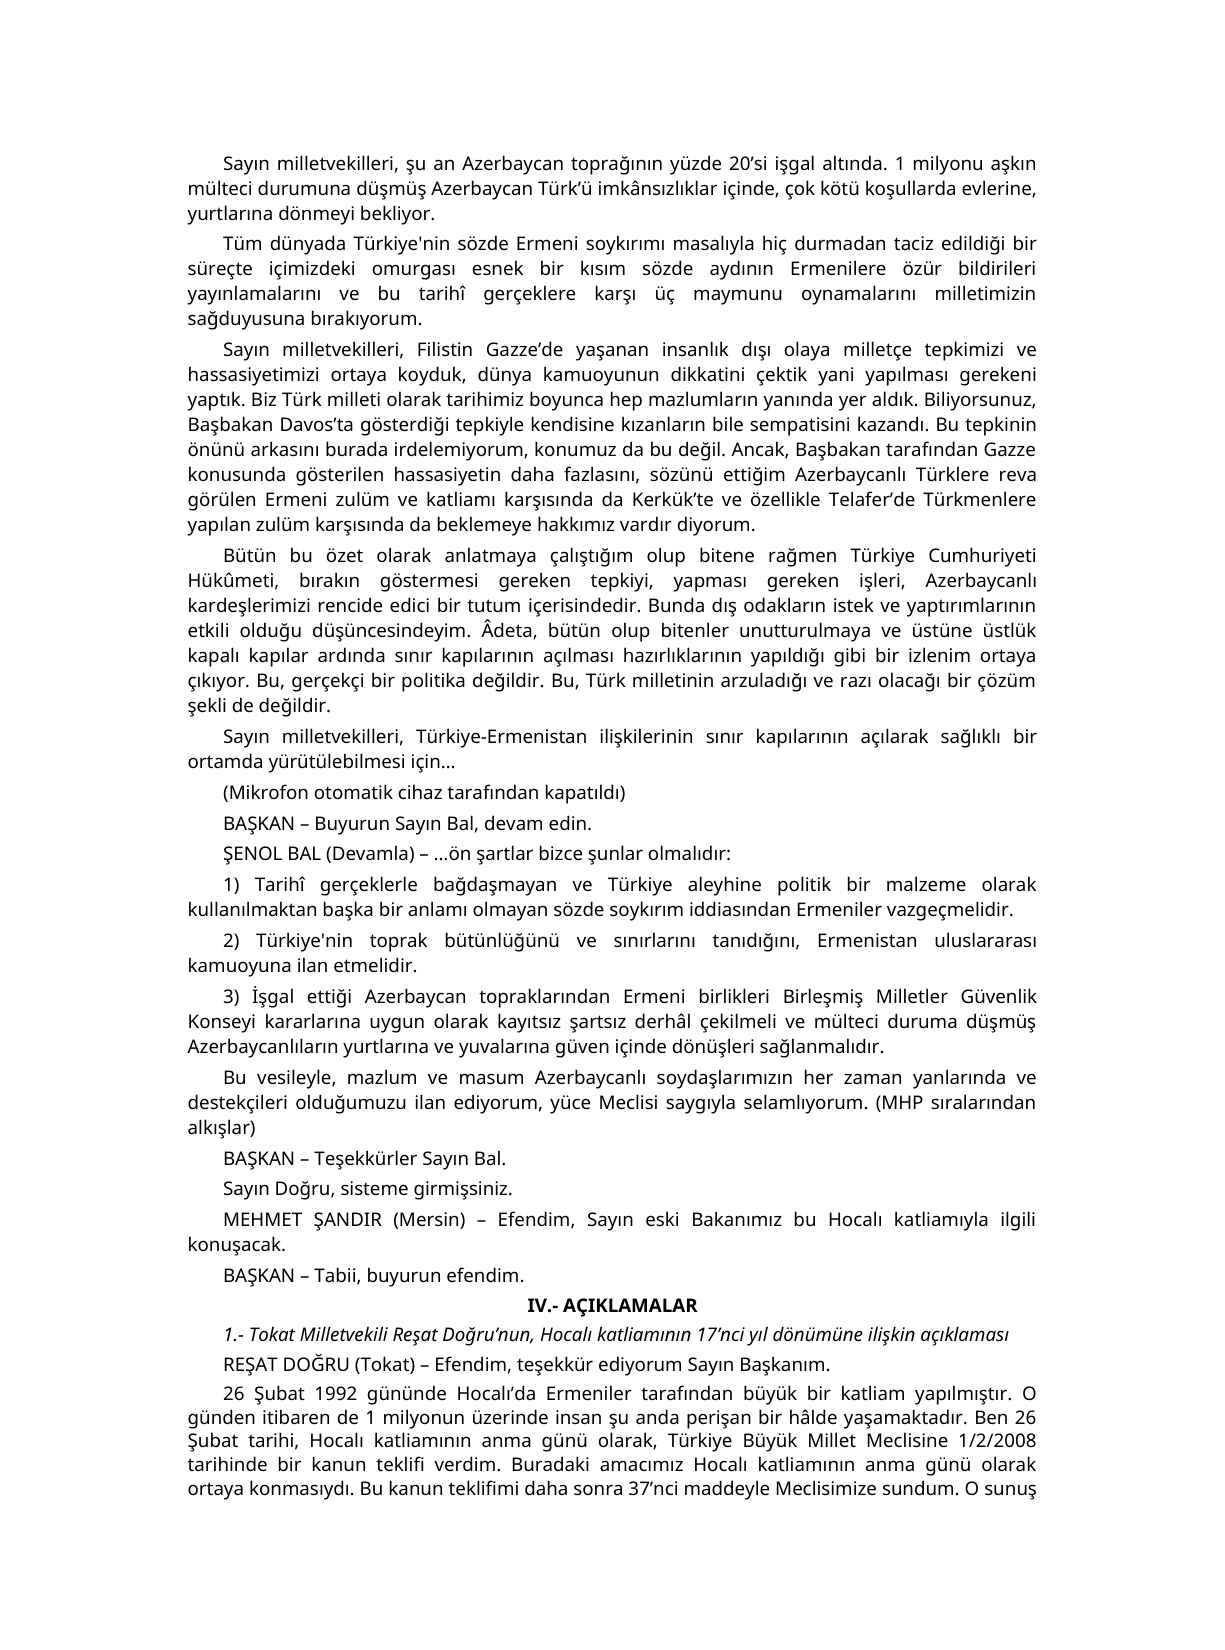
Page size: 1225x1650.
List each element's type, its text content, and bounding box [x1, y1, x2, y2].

text 1.- Tokat Milletvekili Reşat Doğru’nun, Hocalı katliamının 17’nci yıl dönümüne ilişkin açıklaması [187, 1323, 1037, 1346]
text REŞAT DOĞRU (Tokat) – Efendim, teşekkür ediyorum Sayın Başkanım. [187, 1352, 1037, 1376]
text Bütün bu özet olarak anlatmaya çalıştığım olup bitene rağmen Türkiye Cumhuriyeti Hükûmeti, bırakın göstermesi gereken tepkiyi, yapması gereken işleri, Azerbaycanlı kardeşlerimizi rencide edici bir tutum içerisindedir. Bunda dış odakların istek ve yaptırımlarının etkili olduğu düşüncesindeyim. Âdeta, bütün olup bitenler unutturulmaya ve üstüne üstlük kapalı kapılar ardında sınır kapılarının açılması hazırlıklarının yapıldığı gibi bir izlenim ortaya çıkıyor. Bu, gerçekçi bir politika değildir. Bu, Türk milletinin arzuladığı ve razı olacağı bir çözüm şekli de değildir. [187, 542, 1037, 717]
text 2) Türkiye'nin toprak bütünlüğünü ve sınırlarını tanıdığını, Ermenistan uluslararası kamuoyuna ilan etmelidir. [187, 927, 1037, 977]
text (Mikrofon otomatik cihaz tarafından kapatıldı) [187, 779, 1037, 804]
text Sayın milletvekilleri, Filistin Gazze’de yaşanan insanlık dışı olaya milletçe tepkimizi ve hassasiyetimizi ortaya koyduk, dünya kamuoyunun dikkatini çektik yani yapılması gerekeni yaptık. Biz Türk milleti olarak tarihimiz boyunca hep mazlumların yanında yer aldık. Biliyorsunuz, Başbakan Davos’ta gösterdiği tepkiyle kendisine kızanların bile sempatisini kazandı. Bu tepkinin önünü arkasını burada irdelemiyorum, konumuz da bu değil. Ancak, Başbakan tarafından Gazze konusunda gösterilen hassasiyetin daha fazlasını, sözünü ettiğim Azerbaycanlı Türklere reva görülen Ermeni zulüm ve katliamı karşısında da Kerkük’te ve özellikle Telafer’de Türkmenlere yapılan zulüm karşısında da beklemeye hakkımız vardır diyorum. [187, 337, 1037, 537]
text IV.- AÇIKLAMALAR [187, 1293, 1037, 1317]
text Tüm dünyada Türkiye'nin sözde Ermeni soykırımı masalıyla hiç durmadan taciz edildiği bir süreçte içimizdeki omurgası esnek bir kısım sözde aydının Ermenilere özür bildirileri yayınlamalarını ve bu tarihî gerçeklere karşı üç maymunu oynamalarını milletimizin sağduyusuna bırakıyorum. [187, 231, 1037, 331]
text 3) İşgal ettiği Azerbaycan topraklarından Ermeni birlikleri Birleşmiş Milletler Güvenlik Konseyi kararlarına uygun olarak kayıtsız şartsız derhâl çekilmeli ve mülteci duruma düşmüş Azerbaycanlıların yurtlarına ve yuvalarına güven içinde dönüşleri sağlanmalıdır. [187, 983, 1037, 1058]
text BAŞKAN – Tabii, buyurun efendim. [187, 1262, 1037, 1287]
text Bu vesileyle, mazlum ve masum Azerbaycanlı soydaşlarımızın her zaman yanlarında ve destekçileri olduğumuzu ilan ediyorum, yüce Meclisi saygıyla selamlıyorum. (MHP sıralarından alkışlar) [187, 1064, 1037, 1139]
text ŞENOL BAL (Devamla) – …ön şartlar bizce şunlar olmalıdır: [187, 841, 1037, 866]
text Sayın milletvekilleri, Türkiye-Ermenistan ilişkilerinin sınır kapılarının açılarak sağlıklı bir ortamda yürütülebilmesi için… [187, 723, 1037, 773]
text BAŞKAN – Teşekkürler Sayın Bal. [187, 1145, 1037, 1170]
text BAŞKAN – Buyurun Sayın Bal, devam edin. [187, 810, 1037, 835]
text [187, 1382, 1037, 1500]
text Sayın Doğru, sisteme girmişsiniz. [187, 1176, 1037, 1201]
text 1) Tarihî gerçeklerle bağdaşmayan ve Türkiye aleyhine politik bir malzeme olarak kullanılmaktan başka bir anlamı olmayan sözde soykırım iddiasından Ermeniler vazgeçmelidir. [187, 872, 1037, 922]
text Sayın milletvekilleri, şu an Azerbaycan toprağının yüzde 20’si işgal altında. 1 milyonu aşkın mülteci durumuna düşmüş Azerbaycan Türk’ü imkânsızlıklar içinde, çok kötü koşullarda evlerine, yurtlarına dönmeyi bekliyor. [187, 150, 1037, 225]
text MEHMET ŞANDIR (Mersin) – Efendim, Sayın eski Bakanımız bu Hocalı katliamıyla ilgili konuşacak. [187, 1207, 1037, 1257]
